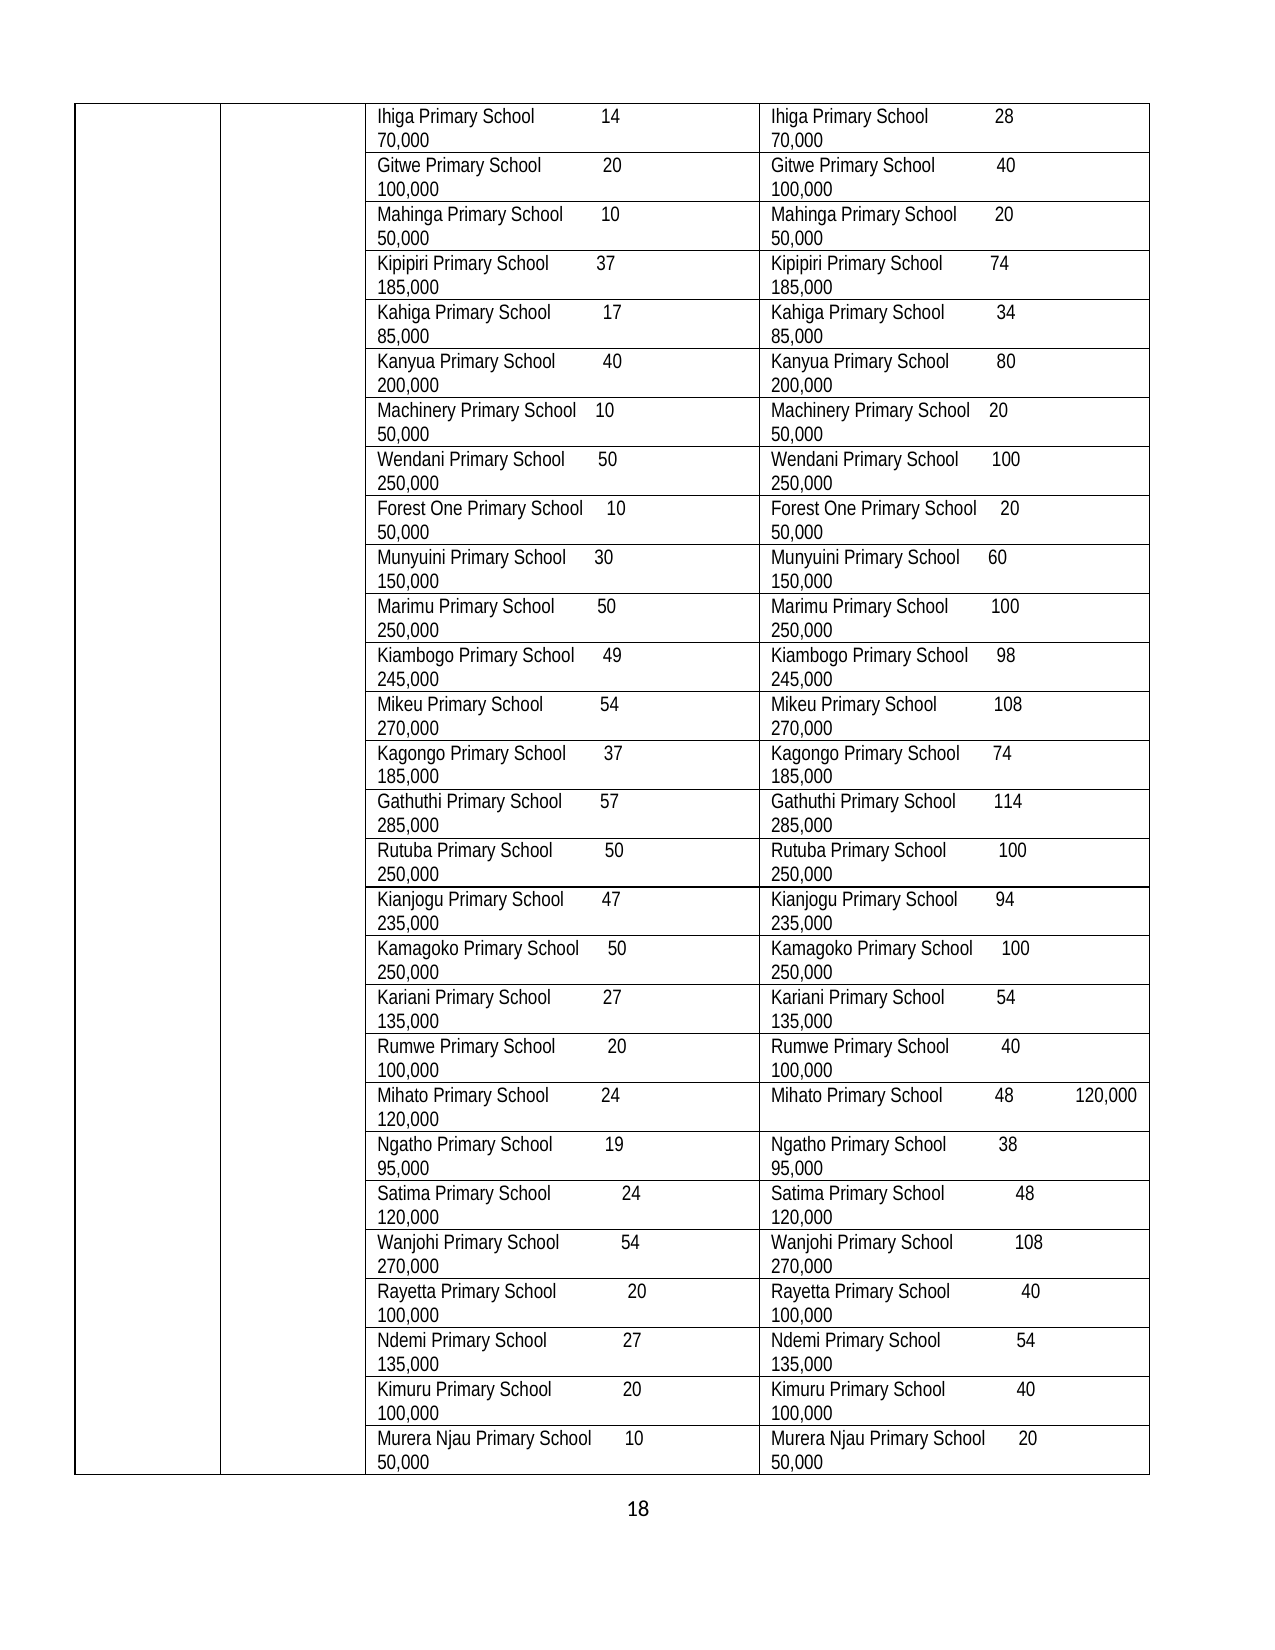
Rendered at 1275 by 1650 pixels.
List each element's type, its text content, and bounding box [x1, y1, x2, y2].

table_cell Kamagoko Primary School 50 250,000 [366, 936, 759, 984]
table_cell Wanjohi Primary School 54 270,000 [366, 1230, 759, 1278]
table_cell Kipipiri Primary School 74 185,000 [760, 251, 1149, 299]
table_cell Kanyua Primary School 80 200,000 [760, 349, 1149, 397]
table_cell Kimuru Primary School 20 100,000 [366, 1377, 759, 1425]
table_cell Kianjogu Primary School 47 235,000 [366, 888, 759, 935]
table_cell Marimu Primary School 50 250,000 [366, 594, 759, 642]
table_cell Kagongo Primary School 37 185,000 [366, 741, 759, 788]
table_cell Ngatho Primary School 38 95,000 [760, 1132, 1149, 1180]
table_cell Marimu Primary School 100 250,000 [760, 594, 1149, 642]
table_cell Wendani Primary School 50 250,000 [366, 447, 759, 495]
table_cell Forest One Primary School 20 50,000 [760, 496, 1149, 544]
table_cell Munyuini Primary School 60 150,000 [760, 545, 1149, 593]
table_cell Mikeu Primary School 108 270,000 [760, 692, 1149, 739]
table_cell Rumwe Primary School 20 100,000 [366, 1034, 759, 1082]
table_cell Kimuru Primary School 40 100,000 [760, 1377, 1149, 1425]
table_cell Kagongo Primary School 74 185,000 [760, 741, 1149, 788]
table_cell Machinery Primary School 20 50,000 [760, 398, 1149, 446]
table_cell Satima Primary School 24 120,000 [366, 1181, 759, 1229]
table_cell Kariani Primary School 54 135,000 [760, 985, 1149, 1033]
table_cell Munyuini Primary School 30 150,000 [366, 545, 759, 593]
table_cell Kianjogu Primary School 94 235,000 [760, 888, 1149, 935]
table_cell Gathuthi Primary School 114 285,000 [760, 790, 1149, 837]
table_cell Satima Primary School 48 120,000 [760, 1181, 1149, 1229]
table_cell Kariani Primary School 27 135,000 [366, 985, 759, 1033]
table_cell Rumwe Primary School 40 100,000 [760, 1034, 1149, 1082]
table_cell Wanjohi Primary School 108 270,000 [760, 1230, 1149, 1278]
table_cell Mahinga Primary School 20 50,000 [760, 202, 1149, 250]
table_cell Kiambogo Primary School 49 245,000 [366, 643, 759, 691]
table_cell Ndemi Primary School 54 135,000 [760, 1328, 1149, 1376]
table_cell Forest One Primary School 10 50,000 [366, 496, 759, 544]
table_cell Ngatho Primary School 19 95,000 [366, 1132, 759, 1180]
table_cell Gitwe Primary School 20 100,000 [366, 153, 759, 201]
table_cell Kahiga Primary School 34 85,000 [760, 300, 1149, 348]
table_cell Kiambogo Primary School 98 245,000 [760, 643, 1149, 691]
table_cell Machinery Primary School 10 50,000 [366, 398, 759, 446]
table_cell Mikeu Primary School 54 270,000 [366, 692, 759, 739]
table_cell Wendani Primary School 100 250,000 [760, 447, 1149, 495]
table_cell Murera Njau Primary School 20 50,000 [760, 1426, 1149, 1474]
table_cell Mahinga Primary School 10 50,000 [366, 202, 759, 250]
table_cell Rutuba Primary School 100 250,000 [760, 839, 1149, 886]
table_cell Ihiga Primary School 28 70,000 [760, 104, 1149, 152]
table_cell Rutuba Primary School 50 250,000 [366, 839, 759, 886]
table_cell Rayetta Primary School 20 100,000 [366, 1279, 759, 1327]
table_cell Kipipiri Primary School 37 185,000 [366, 251, 759, 299]
table_cell Ndemi Primary School 27 135,000 [366, 1328, 759, 1376]
table_cell Kahiga Primary School 17 85,000 [366, 300, 759, 348]
table_cell Gitwe Primary School 40 100,000 [760, 153, 1149, 201]
table_cell Gathuthi Primary School 57 285,000 [366, 790, 759, 837]
table_cell Kanyua Primary School 40 200,000 [366, 349, 759, 397]
table_cell Murera Njau Primary School 10 50,000 [366, 1426, 759, 1474]
table_cell Ihiga Primary School 14 70,000 [366, 104, 759, 152]
table_cell Rayetta Primary School 40 100,000 [760, 1279, 1149, 1327]
table_cell Kamagoko Primary School 100 250,000 [760, 936, 1149, 984]
table_cell Mihato Primary School 48 120,000 [760, 1083, 1149, 1131]
table_cell Mihato Primary School 24 120,000 [366, 1083, 759, 1131]
